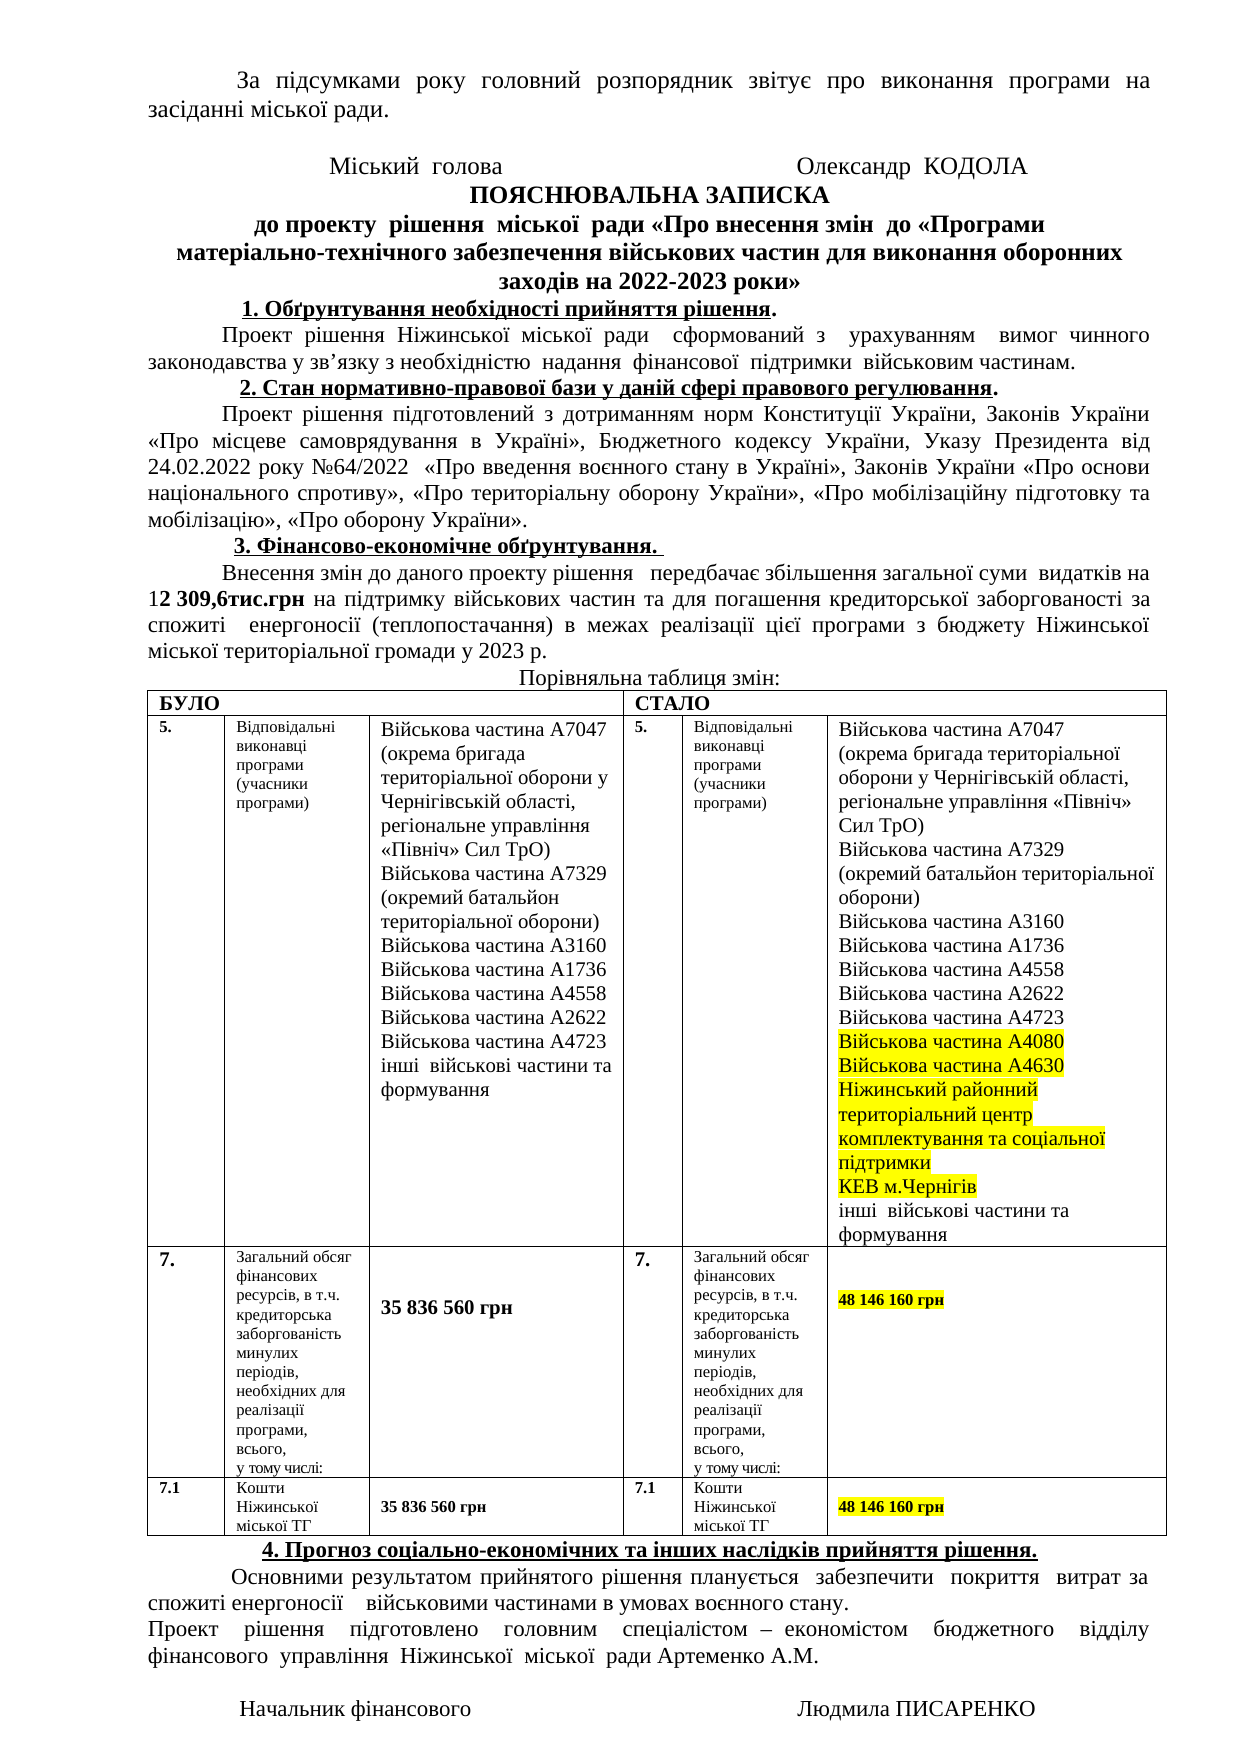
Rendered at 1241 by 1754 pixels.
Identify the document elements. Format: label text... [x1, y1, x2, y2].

text 2. Стан нормативно-правової бази у даній сфері правового регулювання. [148, 374, 1152, 400]
table_cell Військова частина А7047 (окрема бригада територіальної оборони у Чернігівській області, регіональне управління «Північ» Сил ТрО) Військова частина А7329 (окремий батальйон територіальної оборони) Військова частина А3160 Військова частина А1736 Військова частина А4558 Військова частина А2622 Військова частина А4723 Військова частина А4080 Військова частина А4630 Ніжинський районний територіальний центр комплектування та соціальної підтримки КЕВ м.Чернігів інші військові частини та формування [828, 716, 1166, 1246]
table_cell Кошти Ніжинської міської ТГ [225, 1478, 369, 1535]
table_cell Загальний обсяг фінансових ресурсів, в т.ч. кредиторська заборгованість минулих періодів, необхідних для реалізації програми, всього, у тому числі: [225, 1247, 369, 1477]
table_cell 7.1 [624, 1478, 682, 1535]
text матеріально-технічного забезпечення військових частин для виконання оборонних заходів на 2022-2023 роки» [148, 237, 1152, 295]
text Проект рішення підготовлений з дотриманням норм Конституції України, Законів України «Про місцеве самоврядування в Україні», Бюджетного кодексу України, Указу Президента від 24.02.2022 року №64/2022 «Про введення воєнного стану в Україні», Законів України «Про основи національного спротиву», «Про територіальну оборону України», «Про мобілізаційну підготовку та мобілізацію», «Про оборону України». [148, 400, 1152, 532]
table_cell Загальний обсяг фінансових ресурсів, в т.ч. кредиторська заборгованість минулих періодів, необхідних для реалізації програми, всього, у тому числі: [683, 1247, 827, 1477]
table_cell Військова частина А7047 (окрема бригада територіальної оборони у Чернігівській області, регіональне управління «Північ» Сил ТрО) Військова частина А7329 (окремий батальйон територіальної оборони) Військова частина А3160 Військова частина А1736 Військова частина А4558 Військова частина А2622 Військова частина А4723 інші військові частини та формування [370, 716, 623, 1246]
text 4. Прогноз соціально-економічних та інших наслідків прийняття рішення. [148, 1536, 1152, 1563]
table_cell 35 836 560 грн [370, 1478, 623, 1535]
text За підсумками року головний розпорядник звітує про виконання програми на засіданні міської ради. [148, 65, 1152, 122]
text Начальник фінансового Людмила ПИСАРЕНКО [148, 1694, 1152, 1721]
table_cell 48 146 160 грн [828, 1247, 1166, 1477]
text Основними результатом прийнятого рішення планується забезпечити покриття витрат за спожиті енергоносії військовими частинами в умовах воєнного стану. [148, 1563, 1152, 1616]
text Порівняльна таблиця змін: [148, 664, 1152, 690]
table_cell 5. [148, 716, 224, 1246]
text Міський голова Олександр КОДОЛА [148, 151, 1152, 180]
table_cell Відповідальні виконавці програми (учасники програми) [683, 716, 827, 1246]
table_header СТАЛО [624, 691, 1166, 715]
text 3. Фінансово-економічне обґрунтування. [148, 532, 1152, 558]
text Проект рішення Ніжинської міської ради сформований з урахуванням вимог чинного законодавства у зв’язку з необхідністю надання фінансової підтримки військовим частинам. [148, 321, 1152, 374]
text Внесення змін до даного проекту рішення передбачає збільшення загальної суми видатків на 12 309,6тис.грн на підтримку військових частин та для погашення кредиторської заборгованості за спожиті енергоносії (теплопостачання) в межах реалізації цієї програми з бюджету Ніжинської міської територіальної громади у 2023 р. [148, 558, 1152, 664]
text до проекту рішення міської ради «Про внесення змін до «Програми [148, 209, 1152, 237]
text 1. Обґрунтування необхідності прийняття рішення. [148, 295, 1152, 321]
table_cell Кошти Ніжинської міської ТГ [683, 1478, 827, 1535]
table_cell 35 836 560 грн [370, 1247, 623, 1477]
table_cell Відповідальні виконавці програми (учасники програми) [225, 716, 369, 1246]
table_cell 5. [624, 716, 682, 1246]
table_cell 7. [624, 1247, 682, 1477]
table_cell 48 146 160 грн [828, 1478, 1166, 1535]
table_cell 7.1 [148, 1478, 224, 1535]
text Проект рішення підготовлено головним спеціалістом – економістом бюджетного відділу фінансового управління Ніжинської міської ради Артеменко А.М. [148, 1616, 1152, 1668]
table_cell 7. [148, 1247, 224, 1477]
table_header БУЛО [148, 691, 623, 715]
text ПОЯСНЮВАЛЬНА ЗАПИСКА [148, 180, 1152, 209]
